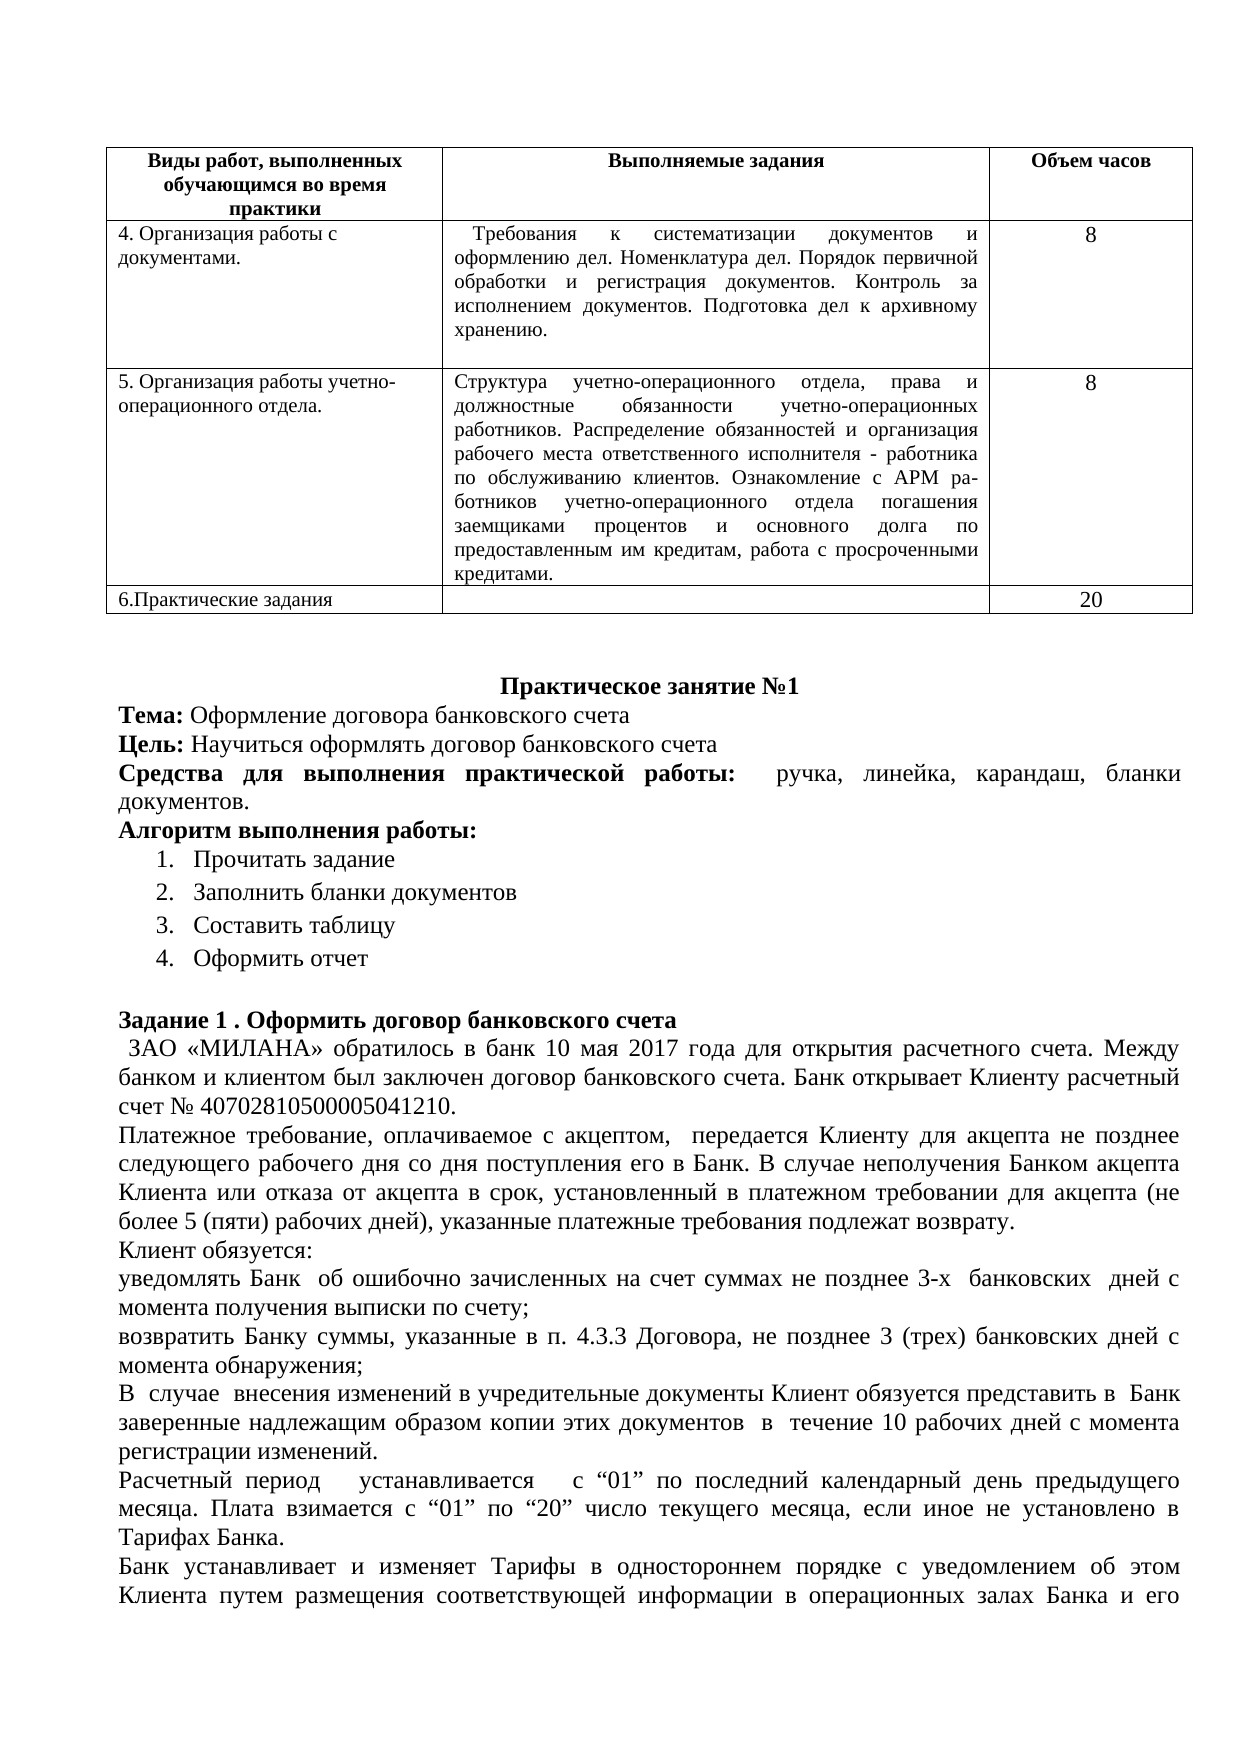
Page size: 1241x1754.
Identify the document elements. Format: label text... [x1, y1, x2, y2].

text Цель: Научиться оформлять договор банковского счета [118, 729, 1181, 758]
table_cell 8 [990, 221, 1192, 368]
list Заполнить бланки документов [156, 877, 1181, 906]
text В случае внесения изменений в учредительные документы Клиент обязуется представить в Банк заверенные надлежащим образом копии этих документов в течение 10 рабочих дней с момента регистрации изменений. [118, 1378, 1181, 1465]
table_header Выполняемые задания [443, 148, 989, 220]
table_cell 5. Организация работы учетно-операционного отдела. [107, 369, 442, 585]
table_cell Структура учетно-операционного отдела, права и должностные обязанности учетно-операционных работников. Распределение обязанностей и организация рабочего места ответственного исполнителя - работника по обслуживанию клиентов. Ознакомление с АРМ работников учетно-операционного отдела погашения заемщиками процентов и основного долга по предоставленным им кредитам, работа с просроченными кредитами. [443, 369, 989, 585]
text Средства для выполнения практической работы: ручка, линейка, карандаш, бланки документов. [118, 758, 1181, 815]
list Прочитать задание [156, 844, 1181, 873]
table_header Объем часов [990, 148, 1192, 220]
table_cell 6.Практические задания [107, 586, 442, 613]
table_cell [443, 586, 989, 613]
text Практическое занятие №1 [118, 671, 1181, 700]
text Тема: Оформление договора банковского счета [118, 700, 1181, 729]
table_cell 20 [990, 586, 1192, 613]
list Составить таблицу [156, 910, 1181, 939]
list Оформить отчет [156, 943, 1181, 972]
text уведомлять Банк об ошибочно зачисленных на счет суммах не позднее 3-х банковских дней с момента получения выписки по счету; [118, 1263, 1181, 1321]
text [118, 1551, 1181, 1608]
text Расчетный период устанавливается с “01” по последний календарный день предыдущего месяца. Плата взимается с “01” по “20” число текущего месяца, если иное не установлено в Тарифах Банка. [118, 1465, 1181, 1551]
text ЗАО «МИЛАНА» обратилось в банк 10 мая 2017 года для открытия расчетного счета. Между банком и клиентом был заключен договор банковского счета. Банк открывает Клиенту расчетный счет № 40702810500005041210. [118, 1033, 1181, 1120]
table_cell Требования к систематизации документов и оформлению дел. Номенклатура дел. Порядок первичной обработки и регистрация документов. Контроль за исполнением документов. Подготовка дел к архивному хранению. [443, 221, 989, 368]
text Алгоритм выполнения работы: [118, 815, 1181, 844]
table_header Виды работ, выполненных обучающимся во время практики [107, 148, 442, 220]
text возвратить Банку суммы, указанные в п. 4.3.3 Договора, не позднее 3 (трех) банковских дней с момента обнаружения; [118, 1321, 1181, 1378]
table_cell 4. Организация работы с документами. [107, 221, 442, 368]
text Задание 1 . Оформить договор банковского счета [118, 1005, 1181, 1033]
table_cell 8 [990, 369, 1192, 585]
text Платежное требование, оплачиваемое с акцептом, передается Клиенту для акцепта не позднее следующего рабочего дня со дня поступления его в Банк. В случае неполучения Банком акцепта Клиента или отказа от акцепта в срок, установленный в платежном требовании для акцепта (не более 5 (пяти) рабочих дней), указанные платежные требования подлежат возврату. [118, 1120, 1181, 1235]
text Клиент обязуется: [118, 1235, 1181, 1263]
